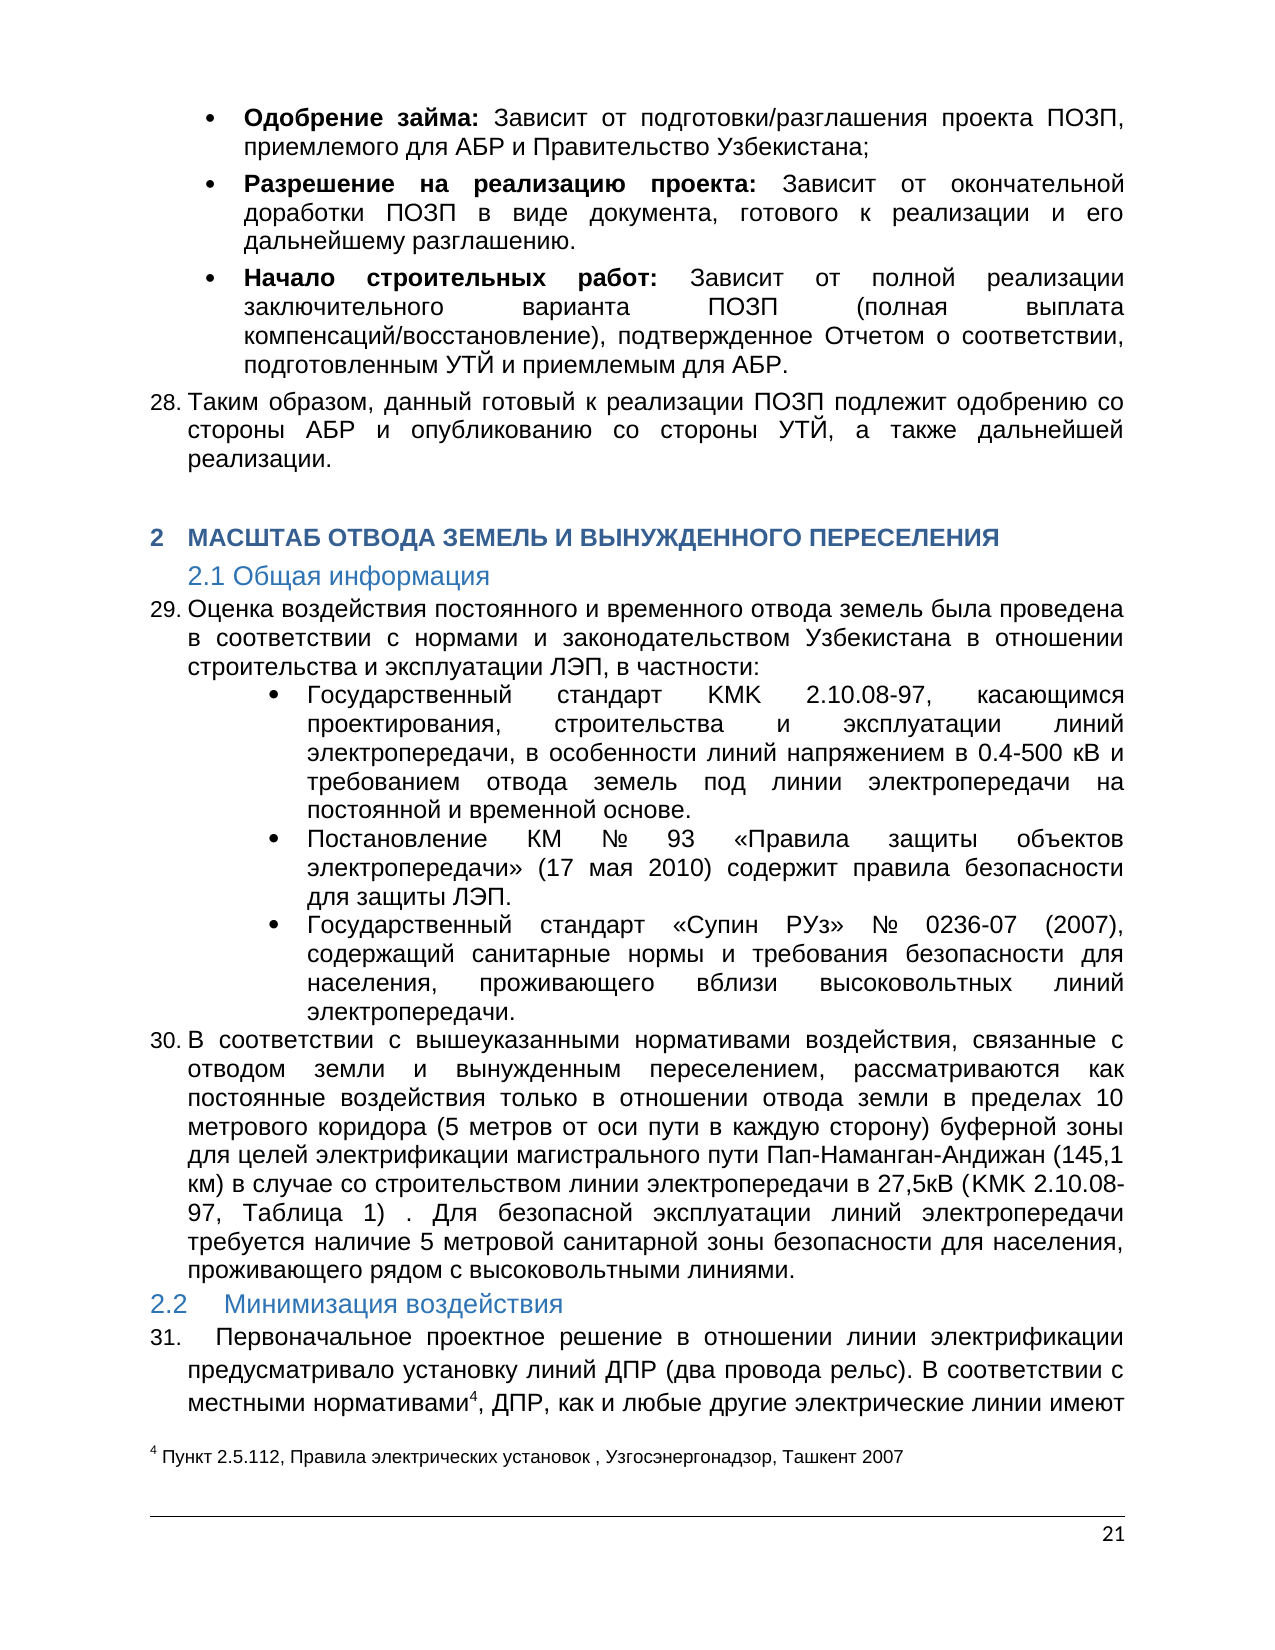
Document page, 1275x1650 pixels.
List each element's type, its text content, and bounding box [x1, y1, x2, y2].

list Одобрение займа: Зависит от подготовки/разглашения проекта ПОЗП, приемлемого для АБР и Правительство Узбекистана; [206, 103, 1125, 161]
list Государственный стандарт «Супин РУз» № 0236-07 (2007), содержащий санитарные нормы и требования безопасности для населения, проживающего вблизи высоковольтных линий электропередачи. [269, 910, 1125, 1026]
list Таким образом, данный готовый к реализации ПОЗП подлежит одобрению со стороны АБР и опубликованию со стороны УТЙ, а также дальнейшей реализации. [150, 387, 1125, 473]
list Государственный стандарт KMK 2.10.08-97, касающимся проектирования, строительства и эксплуатации линий электропередачи, в особенности линий напряжением в 0.4-500 кВ и требованием отвода земель под линии электропередачи на постоянной и временной основе. [269, 680, 1125, 824]
subtitle МАСШТАБ ОТВОДА ЗЕМЕЛЬ И ВЫНУЖДЕННОГО ПЕРЕСЕЛЕНИЯ [150, 523, 1125, 552]
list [150, 1322, 1125, 1417]
subtitle 2.1 Общая информация [150, 560, 1125, 591]
list Оценка воздействия постоянного и временного отвода земель была проведена в соответствии с нормами и законодательством Узбекистана в отношении строительства и эксплуатации ЛЭП, в частности: [150, 594, 1125, 680]
list Разрешение на реализацию проекта: Зависит от окончательной доработки ПОЗП в виде документа, готового к реализации и его дальнейшему разглашению. [206, 169, 1125, 255]
subtitle Минимизация воздействия [150, 1288, 1125, 1320]
list Начало строительных работ: Зависит от полной реализации заключительного варианта ПОЗП (полная выплата компенсаций/восстановление), подтвержденное Отчетом о соответствии, подготовленным УТЙ и приемлемым для АБР. [206, 263, 1125, 378]
list В соответствии с вышеуказанными нормативами воздействия, связанные с отводом земли и вынужденным переселением, рассматриваются как постоянные воздействия только в отношении отвода земли в пределах 10 метрового коридора (5 метров от оси пути в каждую сторону) буферной зоны для целей электрификации магистрального пути Пап-Наманган-Андижан (145,1 км) в случае со строительством линии электропередачи в 27,5кВ (KMK 2.10.08-97, Таблица 1) . Для безопасной эксплуатации линий электропередачи требуется наличие 5 метровой санитарной зоны безопасности для населения, проживающего рядом с высоковольтными линиями. [150, 1026, 1125, 1284]
list Постановление КМ № 93 «Правила защиты объектов электропередачи» (17 мая 2010) содержит правила безопасности для защиты ЛЭП. [269, 824, 1125, 910]
